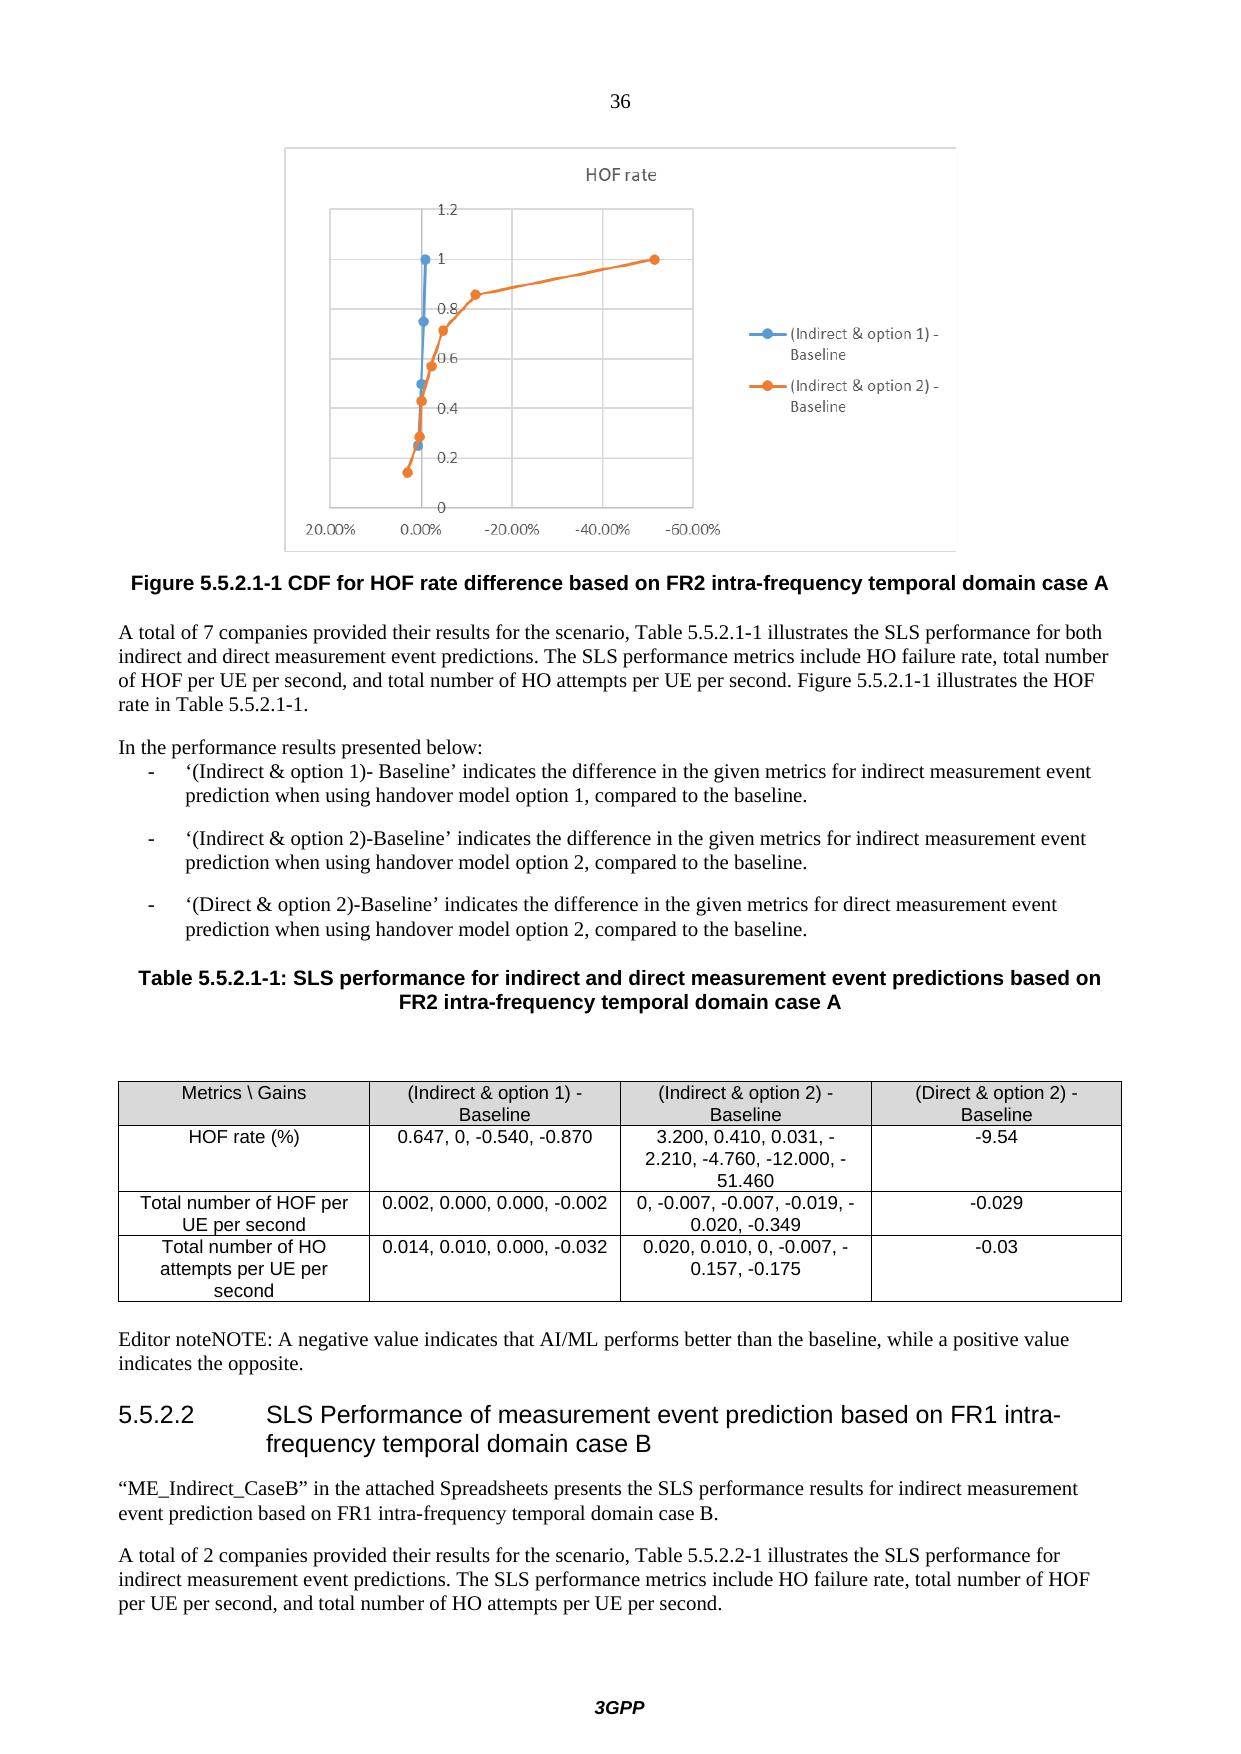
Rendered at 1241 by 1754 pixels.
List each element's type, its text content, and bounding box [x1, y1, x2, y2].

list ‘(Indirect & option 1)- Baseline’ indicates the difference in the given metrics for indirect measurement event prediction when using handover model option 1, compared to the baseline. [148, 759, 1122, 807]
table_cell Total number of HO attempts per UE per second [119, 1236, 369, 1301]
table_header Metrics \ Gains [119, 1082, 369, 1125]
picture [284, 147, 957, 552]
text Table 5.5.2.1-1: SLS performance for indirect and direct measurement event predictions based on FR2 intra-frequency temporal domain case A [118, 966, 1122, 1013]
table_cell 3.200, 0.410, 0.031, -2.210, -4.760, -12.000, -51.460 [621, 1126, 871, 1191]
text A total of 7 companies provided their results for the scenario, Table 5.5.2.1-1 illustrates the SLS performance for both indirect and direct measurement event predictions. The SLS performance metrics include HO failure rate, total number of HOF per UE per second, and total number of HO attempts per UE per second. Figure 5.5.2.1-1 illustrates the HOF rate in Table 5.5.2.1-1. [118, 619, 1122, 716]
text In the performance results presented below: [118, 734, 1122, 759]
table_header (Direct & option 2) -Baseline [872, 1082, 1121, 1125]
table_cell Total number of HOF per UE per second [119, 1192, 369, 1235]
table_cell -0.03 [872, 1236, 1121, 1301]
table_cell 0.020, 0.010, 0, -0.007, -0.157, -0.175 [621, 1236, 871, 1301]
table_cell -0.029 [872, 1192, 1121, 1235]
table_header (Indirect & option 2) -Baseline [621, 1082, 871, 1125]
table_cell 0.002, 0.000, 0.000, -0.002 [370, 1192, 620, 1235]
subtitle 5.5.2.2 SLS Performance of measurement event prediction based on FR1 intra-frequency temporal domain case B [118, 1400, 1122, 1458]
text : A negative value indicates that AI/ML performs better than the baseline, while a positive value indicates the opposite. [118, 1327, 1122, 1375]
text Figure 5.5.2.1-1 CDF for HOF rate difference based on FR2 intra-frequency temporal domain case A [118, 571, 1122, 594]
table_cell 0.014, 0.010, 0.000, -0.032 [370, 1236, 620, 1301]
list ‘(Indirect & option 2)-Baseline’ indicates the difference in the given metrics for indirect measurement event prediction when using handover model option 2, compared to the baseline. [148, 826, 1122, 874]
table_cell -9.54 [872, 1126, 1121, 1191]
text “ME_Indirect_CaseB” in the attached Spreadsheets presents the SLS performance results for indirect measurement event prediction based on FR1 intra-frequency temporal domain case B. [118, 1476, 1122, 1524]
table_cell HOF rate (%) [119, 1126, 369, 1191]
table_header (Indirect & option 1) -Baseline [370, 1082, 620, 1125]
text A total of 2 companies provided their results for the scenario, Table 5.5.2.2-1 illustrates the SLS performance for indirect measurement event predictions. The SLS performance metrics include HO failure rate, total number of HOF per UE per second, and total number of HO attempts per UE per second. [118, 1543, 1122, 1615]
table_cell 0.647, 0, -0.540, -0.870 [370, 1126, 620, 1191]
list ‘(Direct & option 2)-Baseline’ indicates the difference in the given metrics for direct measurement event prediction when using handover model option 2, compared to the baseline. [148, 892, 1122, 941]
table_cell 0, -0.007, -0.007, -0.019, -0.020, -0.349 [621, 1192, 871, 1235]
